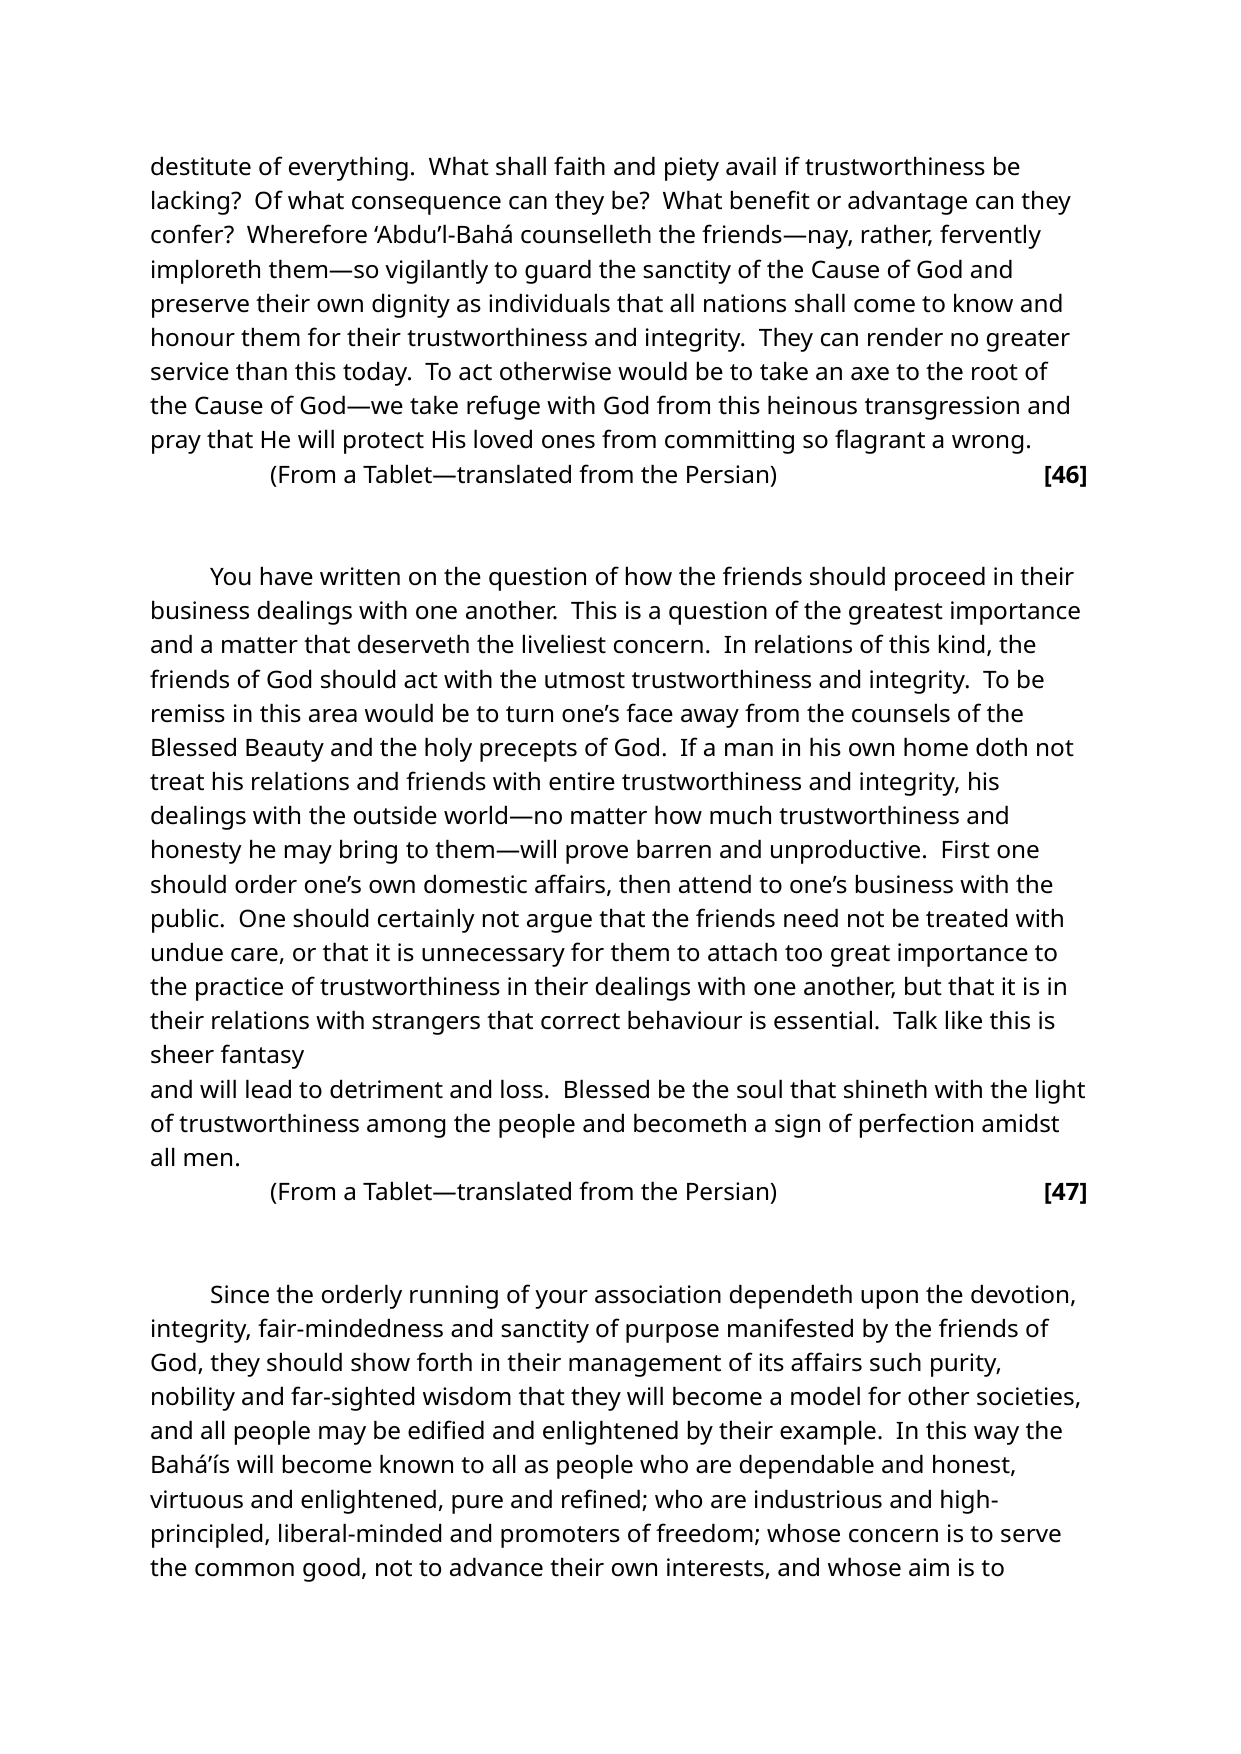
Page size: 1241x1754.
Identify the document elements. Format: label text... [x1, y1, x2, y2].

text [150, 1277, 1090, 1583]
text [150, 150, 1090, 456]
text (From a Tablet—translated from the Persian) [46] [270, 457, 1068, 490]
text and will lead to detriment and loss. Blessed be the soul that shineth with the light of trustworthiness among the people and becometh a sign of perfection amidst all men. [150, 1072, 1090, 1173]
text (From a Tablet—translated from the Persian) [47] [270, 1175, 1068, 1208]
text You have written on the question of how the friends should proceed in their business dealings with one another. This is a question of the greatest importance and a matter that deserveth the liveliest concern. In relations of this kind, the friends of God should act with the utmost trustworthiness and integrity. To be remiss in this area would be to turn one’s face away from the counsels of the Blessed Beauty and the holy precepts of God. If a man in his own home doth not treat his relations and friends with entire trustworthiness and integrity, his dealings with the outside world—no matter how much trustworthiness and honesty he may bring to them—will prove barren and unproductive. First one should order one’s own domestic affairs, then attend to one’s business with the public. One should certainly not argue that the friends need not be treated with undue care, or that it is unnecessary for them to attach too great importance to the practice of trustworthiness in their dealings with one another, but that it is in their relations with strangers that correct behaviour is essential. Talk like this is sheer fantasy [150, 560, 1090, 1071]
